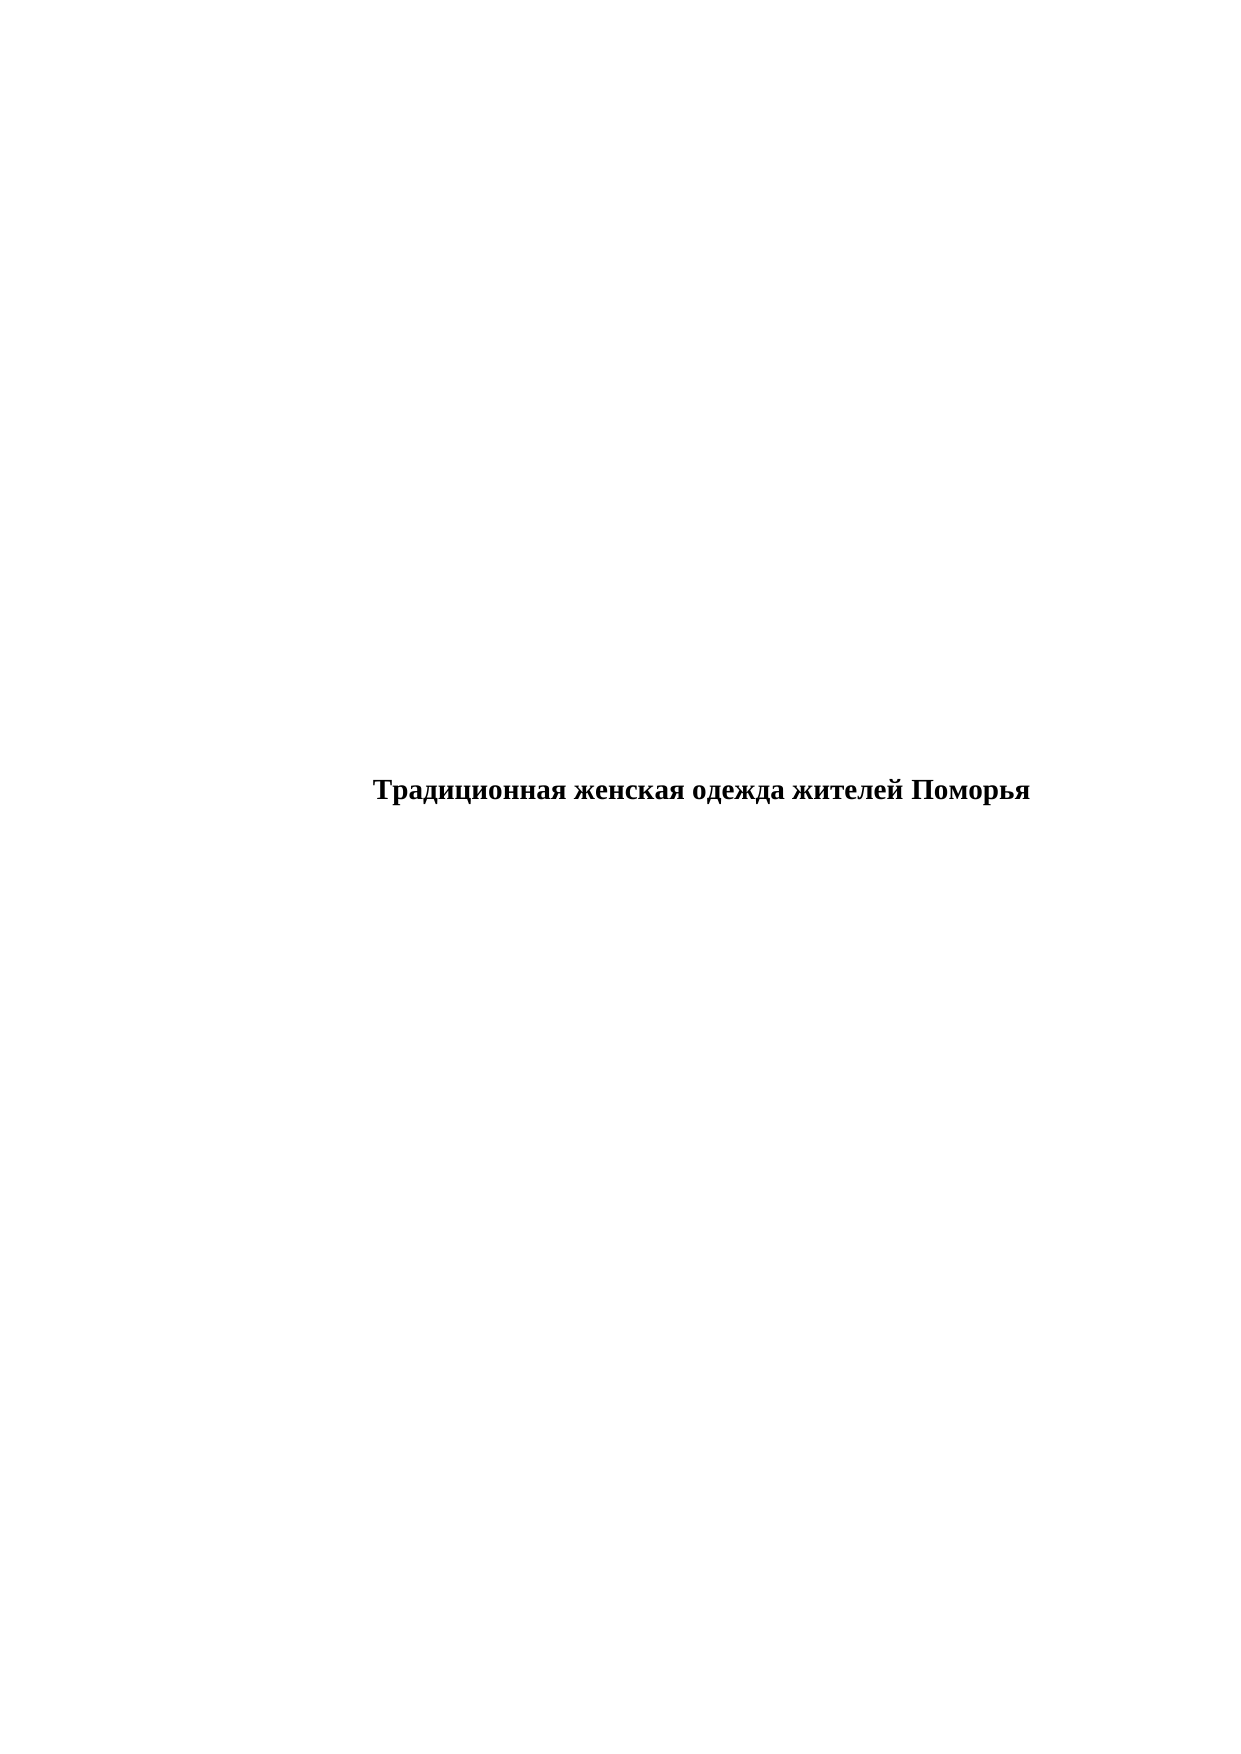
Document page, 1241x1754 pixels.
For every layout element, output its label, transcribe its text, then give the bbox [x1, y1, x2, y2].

text Традиционная женская одежда жителей Поморья [177, 772, 1152, 806]
